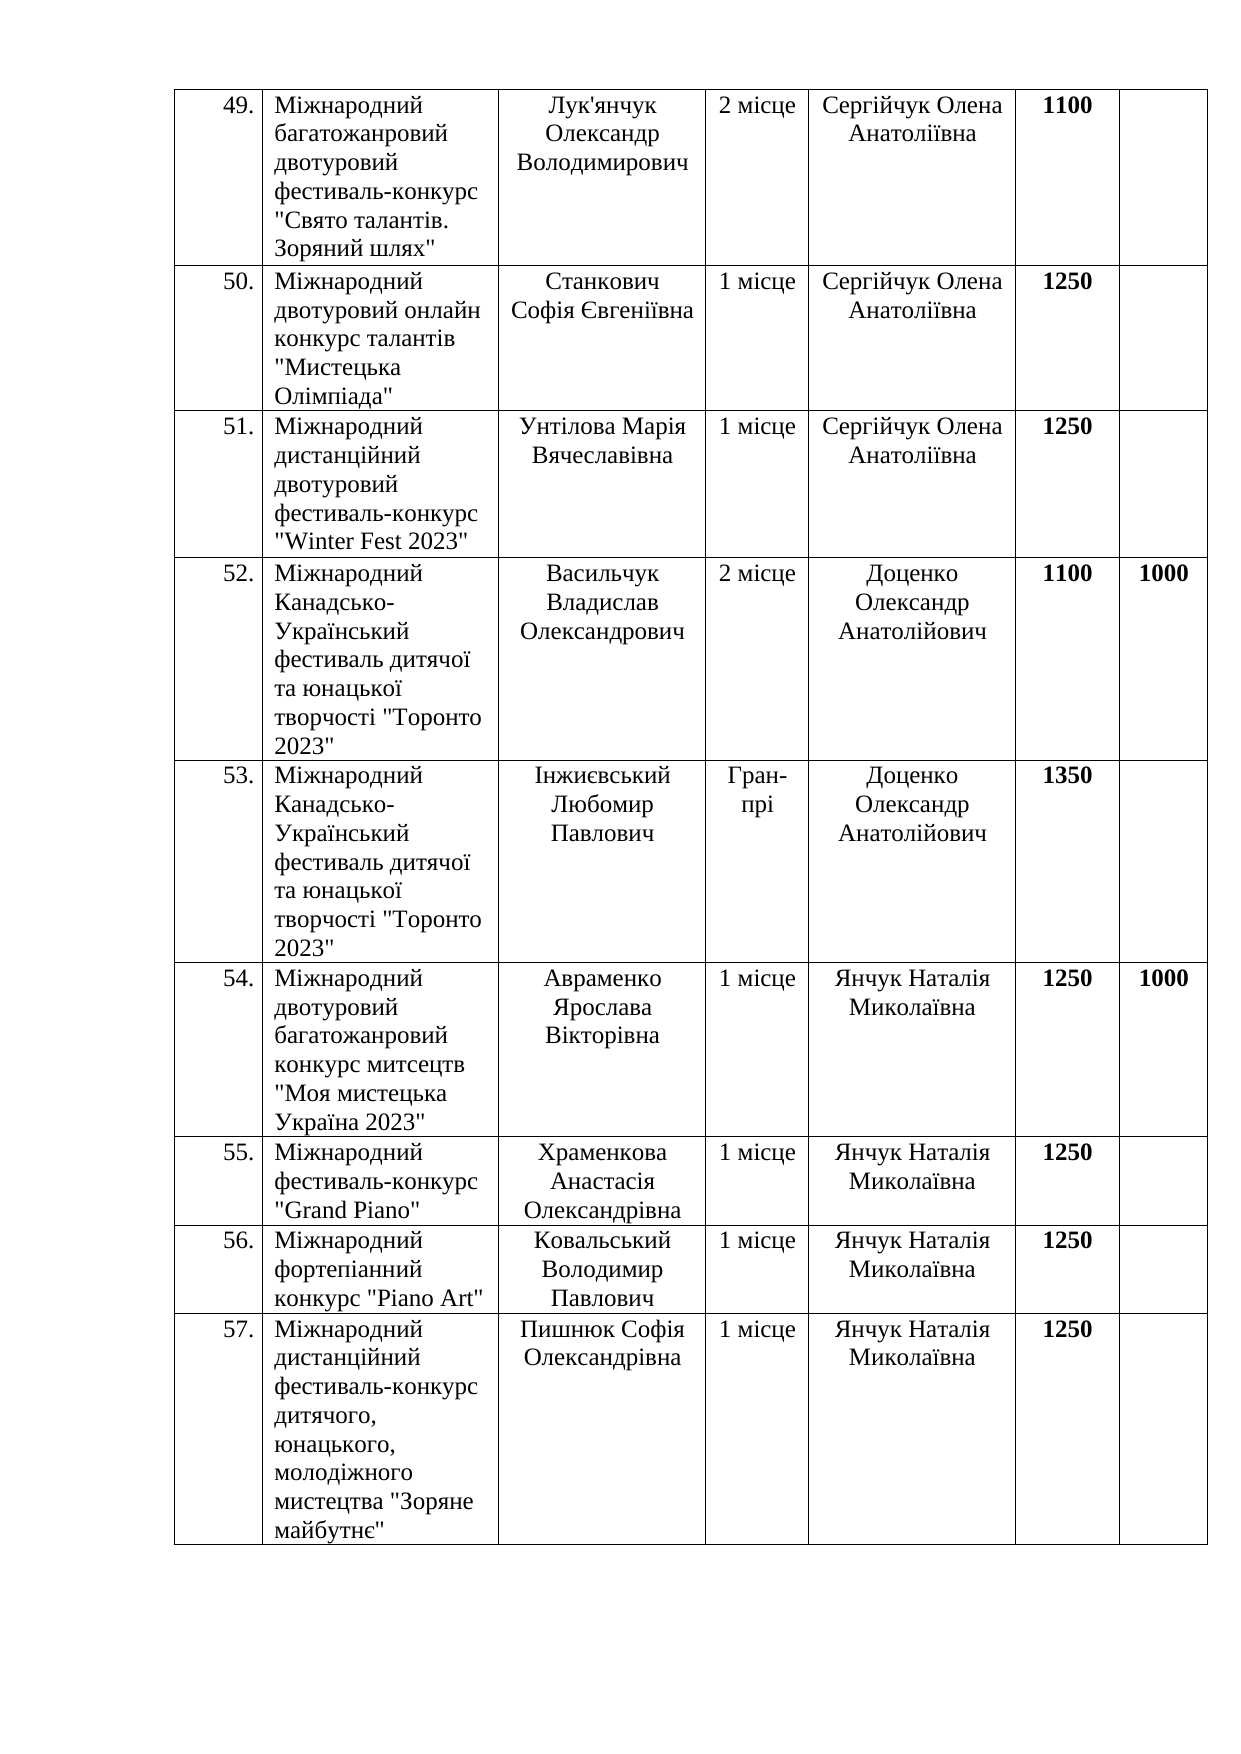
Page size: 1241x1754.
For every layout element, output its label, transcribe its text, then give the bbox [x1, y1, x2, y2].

table_cell Лук'янчук Олександр Володимирович [499, 90, 705, 265]
table_cell Міжнародний фестиваль-конкурс "Grand Piano" [263, 1137, 498, 1224]
table_cell 1250 [1016, 411, 1119, 557]
table_cell Станкович Софія Євгеніївна [499, 266, 705, 410]
table_cell Гран-прі [706, 761, 808, 962]
table_cell 1250 [1016, 963, 1119, 1136]
table_cell Янчук Наталія Миколаївна [809, 1226, 1015, 1313]
table_cell [175, 1137, 262, 1224]
table_cell 2 місце [706, 558, 808, 759]
table_cell Унтілова Марія Вячеславівна [499, 411, 705, 557]
table_cell Васильчук Владислав Олександрович [499, 558, 705, 759]
table_cell Янчук Наталія Миколаївна [809, 1137, 1015, 1224]
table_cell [809, 1314, 1015, 1544]
table_cell 1250 [1016, 266, 1119, 410]
table_cell Доценко Олександр Анатолійович [809, 761, 1015, 962]
table_cell Янчук Наталія Миколаївна [809, 963, 1015, 1136]
table_cell [175, 1226, 262, 1313]
table_cell Міжнародний багатожанровий двотуровий фестиваль-конкурс "Свято талантів. Зоряний шлях" [263, 90, 498, 265]
table_cell Міжнародний фортепіанний конкурс "Piano Art" [263, 1226, 498, 1313]
table_cell 1 місце [706, 1226, 808, 1313]
table_cell Міжнародний Канадсько-Український фестиваль дитячої та юнацької творчості "Торонто 2023" [263, 558, 498, 759]
table_cell [175, 558, 262, 759]
table_cell 1000 [1120, 558, 1207, 759]
table_cell Міжнародний Канадсько-Український фестиваль дитячої та юнацької творчості "Торонто 2023" [263, 761, 498, 962]
table_cell 1000 [1120, 963, 1207, 1136]
table_cell Пишнюк Софія Олександрівна [499, 1314, 705, 1544]
table_cell [1120, 1137, 1207, 1224]
table_cell [1120, 1314, 1207, 1544]
table_cell 1250 [1016, 1137, 1119, 1224]
table_cell Ковальський Володимир Павлович [499, 1226, 705, 1313]
table_cell 1 місце [706, 411, 808, 557]
table_cell Храменкова Анастасія Олександрівна [499, 1137, 705, 1224]
table_cell Сергійчук Олена Анатоліївна [809, 411, 1015, 557]
table_cell 1 місце [706, 1314, 808, 1544]
table_cell Міжнародний дистанційний фестиваль-конкурс дитячого, юнацького, молодіжного мистецтва "Зоряне майбутнє" [263, 1314, 498, 1544]
table_cell 1 місце [706, 963, 808, 1136]
table_cell 1250 [1016, 1226, 1119, 1313]
table_cell 1100 [1016, 558, 1119, 759]
table_cell 1 місце [706, 1137, 808, 1224]
table_cell 1250 [1016, 1314, 1119, 1544]
table_cell [175, 266, 262, 410]
table_cell [175, 411, 262, 557]
table_cell [175, 761, 262, 962]
table_cell Доценко Олександр Анатолійович [809, 558, 1015, 759]
table_cell 1 місце [706, 266, 808, 410]
table_cell [175, 963, 262, 1136]
table_cell Інжиєвський Любомир Павлович [499, 761, 705, 962]
table_cell Міжнародний дистанційний двотуровий фестиваль-конкурс "Winter Fest 2023" [263, 411, 498, 557]
table_cell [175, 90, 262, 265]
table_cell Міжнародний двотуровий онлайн конкурс талантів "Мистецька Олімпіада" [263, 266, 498, 410]
table_cell [1120, 266, 1207, 410]
table_cell 2 місце [706, 90, 808, 265]
table_cell [175, 1314, 262, 1544]
table_cell 1350 [1016, 761, 1119, 962]
table_cell 1100 [1016, 90, 1119, 265]
table_cell Авраменко Ярослава Вікторівна [499, 963, 705, 1136]
table_cell Сергійчук Олена Анатоліївна [809, 266, 1015, 410]
table_cell [1120, 761, 1207, 962]
table_cell [1120, 90, 1207, 265]
table_cell [1120, 1226, 1207, 1313]
table_cell [1120, 411, 1207, 557]
table_cell Міжнародний двотуровий багатожанровий конкурс митсецтв "Моя мистецька Україна 2023" [263, 963, 498, 1136]
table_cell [809, 90, 1015, 265]
